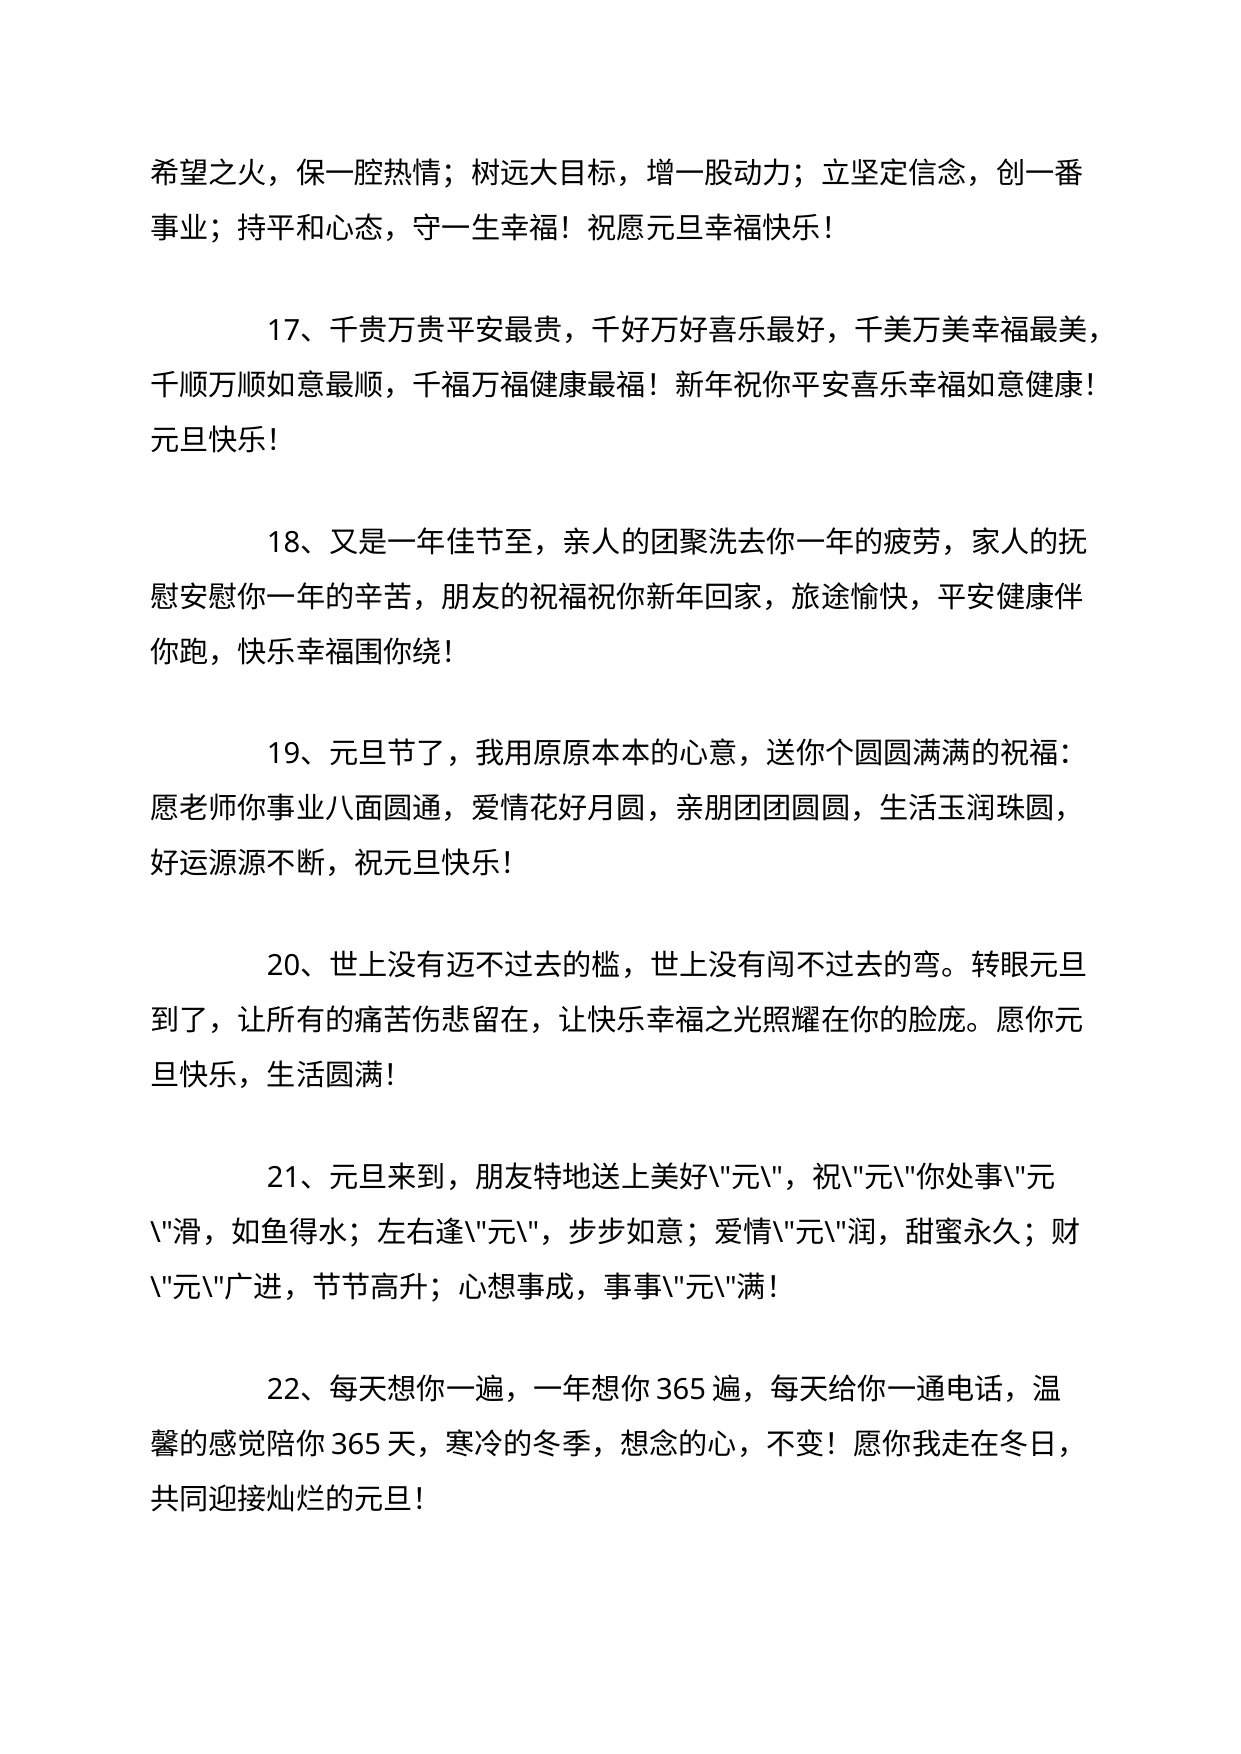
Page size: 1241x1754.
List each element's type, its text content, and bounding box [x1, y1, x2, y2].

text 21、元旦来到，朋友特地送上美好\"元\"，祝\"元\"你处事\"元\"滑，如鱼得水；左右逢\"元\"，步步如意；爱情\"元\"润，甜蜜永久；财\"元\"广进，节节高升；心想事成，事事\"元\"满！ [150, 1153, 1090, 1306]
text 17、千贵万贵平安最贵，千好万好喜乐最好，千美万美幸福最美，千顺万顺如意最顺，千福万福健康最福！新年祝你平安喜乐幸福如意健康！元旦快乐！ [150, 307, 1090, 459]
text 22、每天想你一遍，一年想你365遍，每天给你一通电话，温馨的感觉陪你365天，寒冷的冬季，想念的心，不变！愿你我走在冬日，共同迎接灿烂的元旦！ [150, 1365, 1090, 1518]
text 20、世上没有迈不过去的槛，世上没有闯不过去的弯。转眼元旦到了，让所有的痛苦伤悲留在，让快乐幸福之光照耀在你的脸庞。愿你元旦快乐，生活圆满！ [150, 942, 1090, 1094]
text 18、又是一年佳节至，亲人的团聚洗去你一年的疲劳，家人的抚慰安慰你一年的辛苦，朋友的祝福祝你新年回家，旅途愉快，平安健康伴你跑，快乐幸福围你绕！ [150, 518, 1090, 671]
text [150, 150, 1090, 247]
text 19、元旦节了，我用原原本本的心意，送你个圆圆满满的祝福：愿老师你事业八面圆通，爱情花好月圆，亲朋团团圆圆，生活玉润珠圆，好运源源不断，祝元旦快乐！ [150, 730, 1090, 882]
